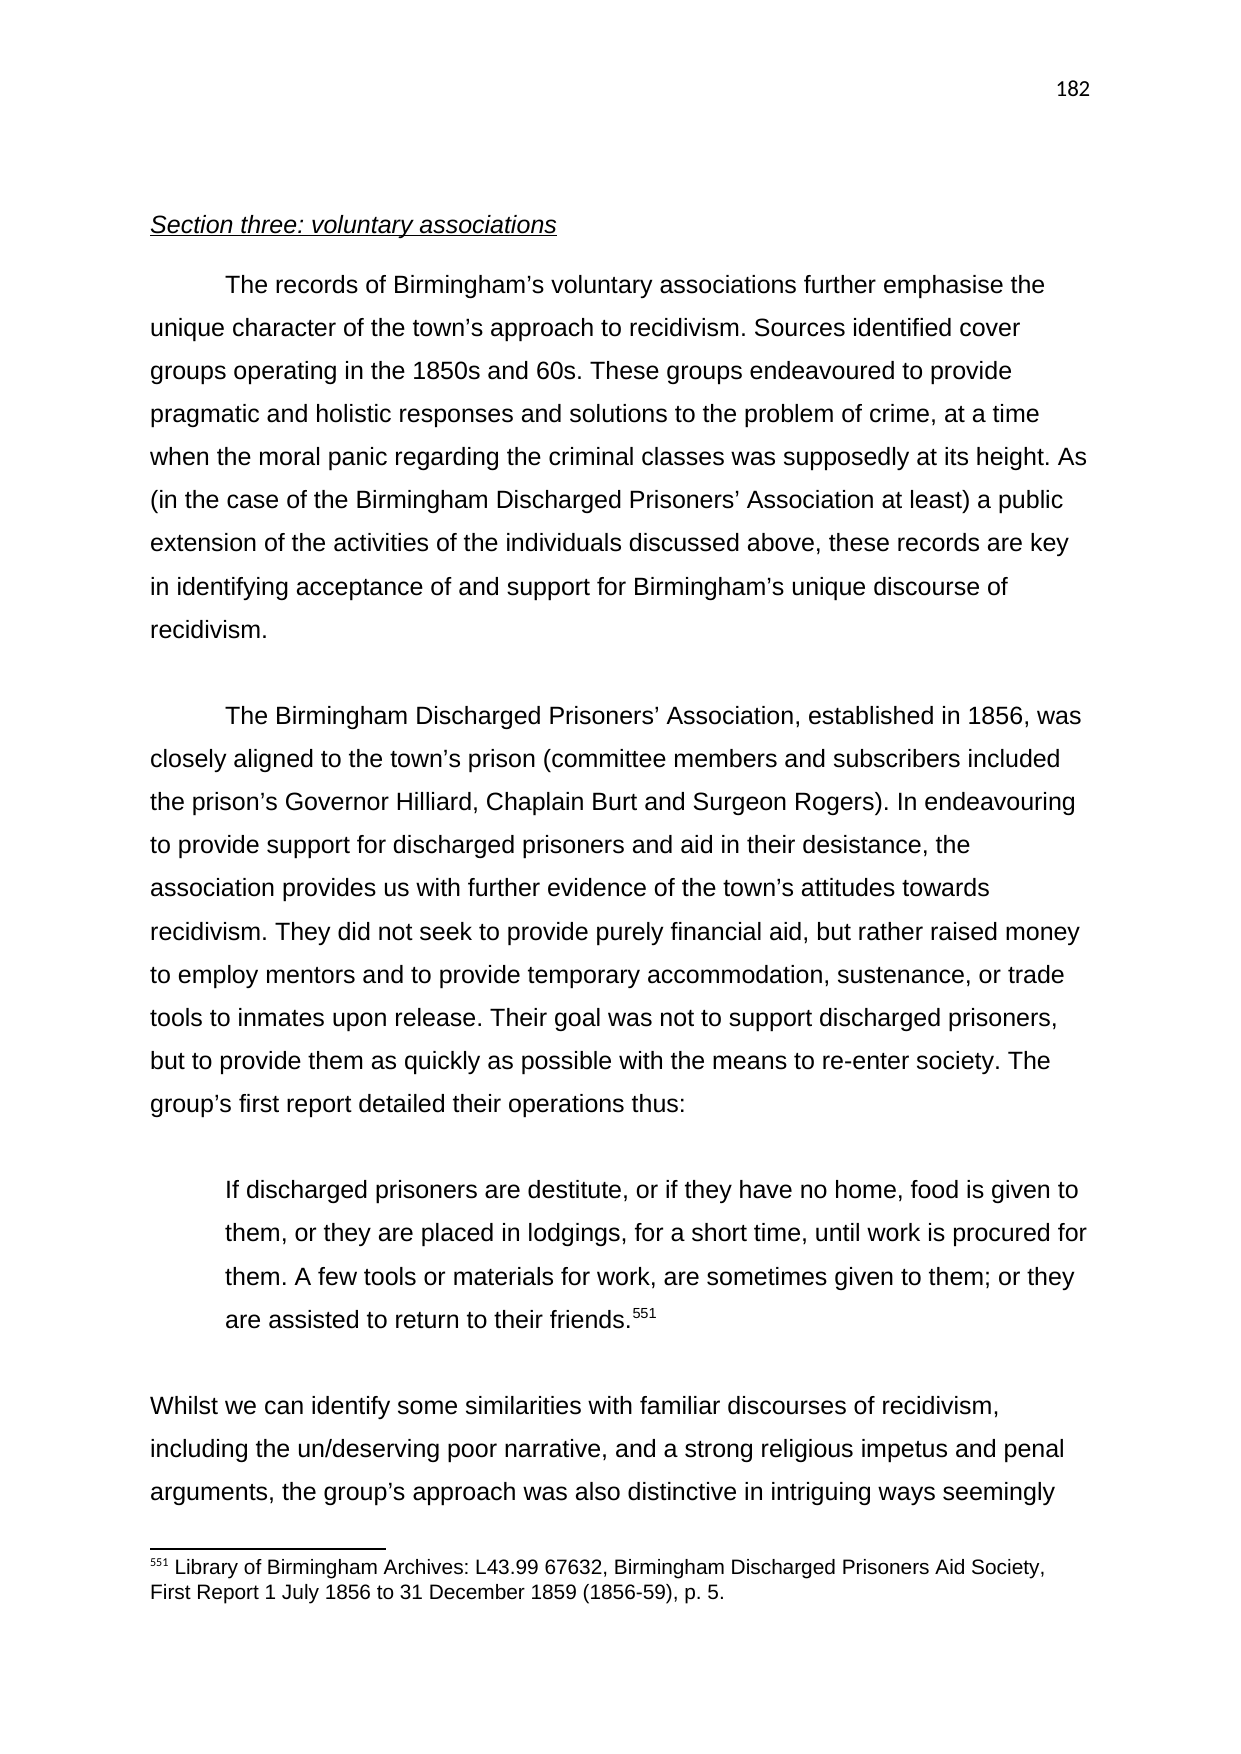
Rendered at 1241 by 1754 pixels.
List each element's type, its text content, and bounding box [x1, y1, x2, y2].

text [150, 1391, 1090, 1506]
text Section three: voluntary associations [150, 210, 1090, 238]
text The Birmingham Discharged Prisoners’ Association, established in 1856, was closely aligned to the town’s prison (committee members and subscribers included the prison’s Governor Hilliard, Chaplain Burt and Surgeon Rogers). In endeavouring to provide support for discharged prisoners and aid in their desistance, the association provides us with further evidence of the town’s attitudes towards recidivism. They did not seek to provide purely financial aid, but rather raised money to employ mentors and to provide temporary accommodation, sustenance, or trade tools to inmates upon release. Their goal was not to support discharged prisoners, but to provide them as quickly as possible with the means to re-enter society. The group’s first report detailed their operations thus: [150, 701, 1090, 1118]
text The records of Birmingham’s voluntary associations further emphasise the unique character of the town’s approach to recidivism. Sources identified cover groups operating in the 1850s and 60s. These groups endeavoured to provide pragmatic and holistic responses and solutions to the problem of crime, at a time when the moral panic regarding the criminal classes was supposedly at its height. As (in the case of the Birmingham Discharged Prisoners’ Association at least) a public extension of the activities of the individuals discussed above, these records are key in identifying acceptance of and support for Birmingham’s unique discourse of recidivism. [150, 269, 1090, 643]
text If discharged prisoners are destitute, or if they have no home, food is given to them, or they are placed in lodgings, for a short time, until work is procured for them. A few tools or materials for work, are sometimes given to them; or they are assisted to return to their friends. [225, 1175, 1090, 1333]
